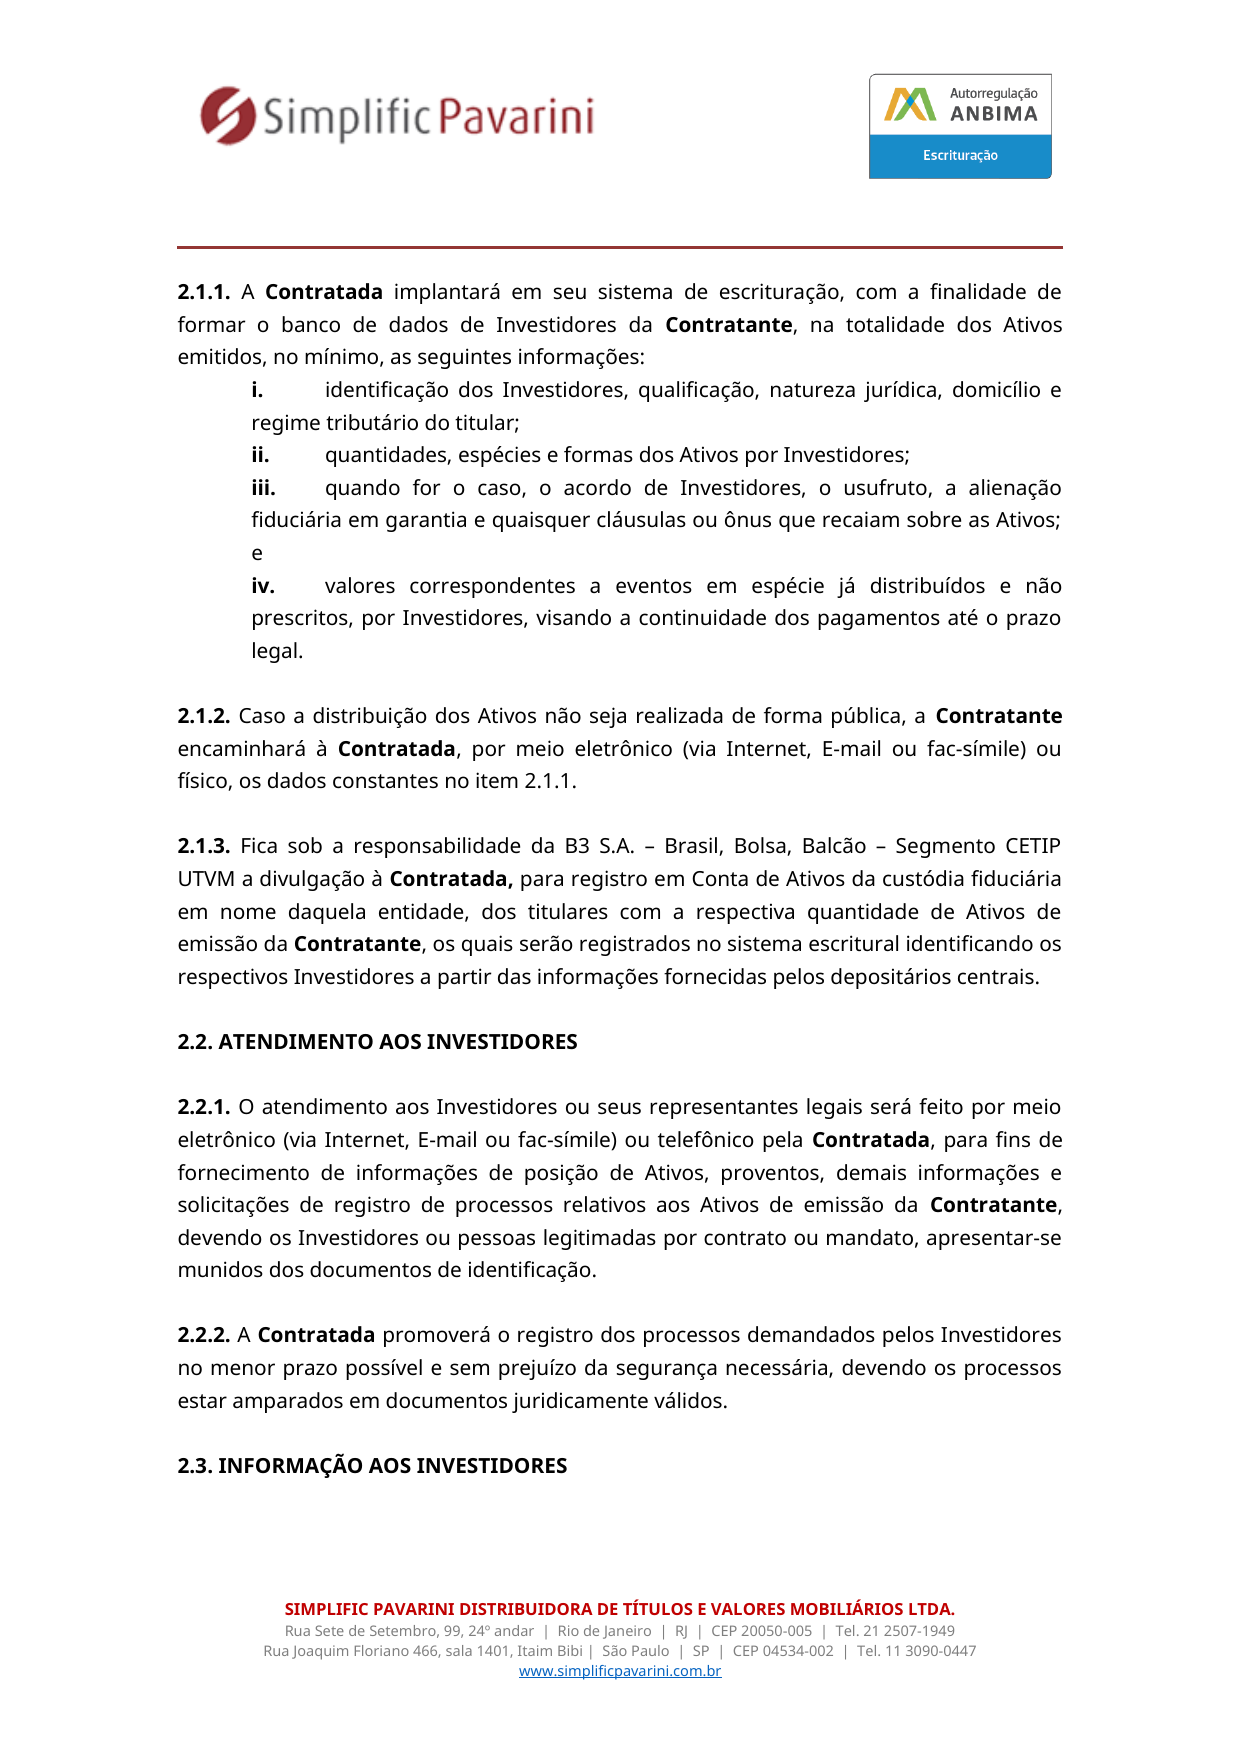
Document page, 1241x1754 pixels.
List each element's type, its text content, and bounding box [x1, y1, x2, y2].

text 2.2. ATENDIMENTO AOS INVESTIDORES [177, 1027, 1063, 1056]
text iv. valores correspondentes a eventos em espécie já distribuídos e não prescritos, por Investidores, visando a continuidade dos pagamentos até o prazo legal. [251, 571, 1063, 664]
text iii. quando for o caso, o acordo de Investidores, o usufruto, a alienação fiduciária em garantia e quaisquer cláusulas ou ônus que recaiam sobre as Ativos; e [251, 473, 1063, 567]
text 2.2.1. O atendimento aos Investidores ou seus representantes legais será feito por meio eletrônico (via Internet, E-mail ou fac-símile) ou telefônico pela Contratada, para fins de fornecimento de informações de posição de Ativos, proventos, demais informações e solicitações de registro de processos relativos aos Ativos de emissão da Contratante, devendo os Investidores ou pessoas legitimadas por contrato ou mandato, apresentar-se munidos dos documentos de identificação. [177, 1092, 1063, 1284]
text ii. quantidades, espécies e formas dos Ativos por Investidores; [251, 440, 1063, 469]
text 2.2.2. A Contratada promoverá o registro dos processos demandados pelos Investidores no menor prazo possível e sem prejuízo da segurança necessária, devendo os processos estar amparados em documentos juridicamente válidos. [177, 1321, 1063, 1414]
text 2.1.2. Caso a distribuição dos Ativos não seja realizada de forma pública, a Contratante encaminhará à Contratada, por meio eletrônico (via Internet, E-mail ou fac-símile) ou físico, os dados constantes no item 2.1.1. [177, 701, 1063, 795]
picture [188, 73, 606, 160]
text 2.3. INFORMAÇÃO AOS INVESTIDORES [177, 1451, 1063, 1479]
picture [869, 73, 1052, 179]
text i. identificação dos Investidores, qualificação, natureza jurídica, domicílio e regime tributário do titular; [251, 375, 1063, 436]
text 2.1.3. Fica sob a responsabilidade da B3 S.A. – Brasil, Bolsa, Balcão – Segmento CETIP UTVM a divulgação à Contratada, para registro em Conta de Ativos da custódia fiduciária em nome daquela entidade, dos titulares com a respectiva quantidade de Ativos de emissão da Contratante, os quais serão registrados no sistema escritural identificando os respectivos Investidores a partir das informações fornecidas pelos depositários centrais. [177, 832, 1063, 990]
text 2.1.1. A Contratada implantará em seu sistema de escrituração, com a finalidade de formar o banco de dados de Investidores da Contratante, na totalidade dos Ativos emitidos, no mínimo, as seguintes informações: [177, 277, 1063, 371]
